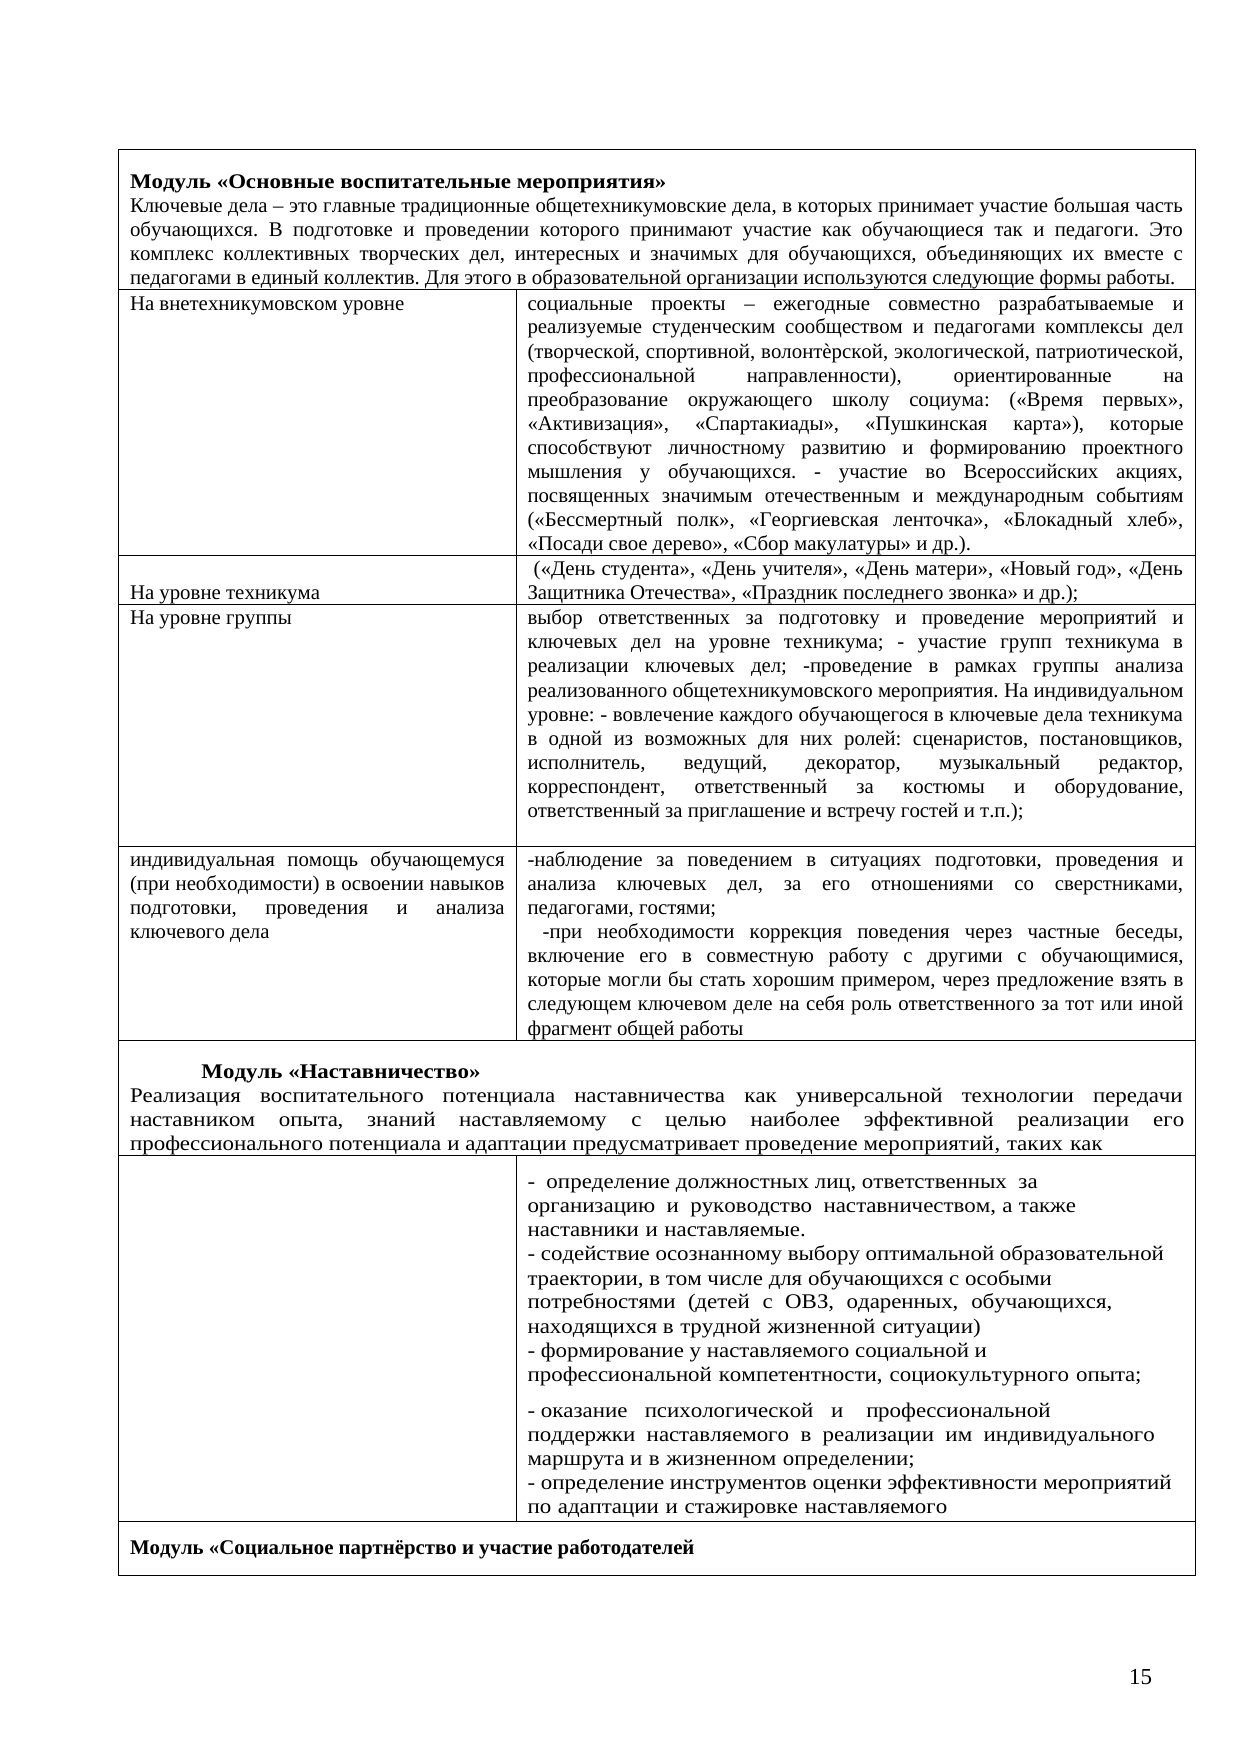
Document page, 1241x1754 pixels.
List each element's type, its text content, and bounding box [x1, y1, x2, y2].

table_cell - определение должностных лиц, ответственных за организацию и руководство наставничеством, а также наставники и наставляемые. - содействие осознанному выбору оптимальной образовательной траектории, в том числе для обучающихся с особыми потребностями (детей с ОВЗ, одаренных, обучающихся, находящихся в трудной жизненной ситуации) - формирование у наставляемого социальной и профессиональной компетентности, социокультурного опыта; - оказание психологической и профессиональной поддержки наставляемого в реализации им индивидуального маршрута и в жизненном определении; - определение инструментов оценки эффективности мероприятий по адаптации и стажировке наставляемого [517, 1156, 1195, 1521]
table_cell («День студента», «День учителя», «День матери», «Новый год», «День Защитника Отечества», «Праздник последнего звонка» и др.); [517, 556, 1195, 604]
table_cell [119, 1156, 516, 1521]
table_cell -наблюдение за поведением в ситуациях подготовки, проведения и анализа ключевых дел, за его отношениями со сверстниками, педагогами, гостями; -при необходимости коррекция поведения через частные беседы, включение его в совместную работу с другими с обучающимися, которые могли бы стать хорошим примером, через предложение взять в следующем ключевом деле на себя роль ответственного за тот или иной фрагмент общей работы [517, 847, 1195, 1039]
table_cell Модуль «Основные воспитательные мероприятия» Ключевые дела – это главные традиционные общетехникумовские дела, в которых принимает участие большая часть обучающихся. В подготовке и проведении которого принимают участие как обучающиеся так и педагоги. Это комплекс коллективных творческих дел, интересных и значимых для обучающихся, объединяющих их вместе с педагогами в единый коллектив. Для этого в образовательной организации используются следующие формы работы. [119, 150, 1195, 289]
table_cell Модуль «Наставничество» Реализация воспитательного потенциала наставничества как универсальной технологии передачи наставником опыта, знаний наставляемому с целью наиболее эффективной реализации его профессионального потенциала и адаптации предусматривает проведение мероприятий, таких как [119, 1041, 1195, 1155]
table_cell На уровне техникума [119, 556, 516, 604]
table_cell На уровне группы [119, 605, 516, 846]
table_cell Модуль «Социальное партнёрство и участие работодателей [119, 1522, 1195, 1575]
table_cell социальные проекты – ежегодные совместно разрабатываемые и реализуемые студенческим сообществом и педагогами комплексы дел (творческой, спортивной, волонтѐрской, экологической, патриотической, профессиональной направленности), ориентированные на преобразование окружающего школу социума: («Время первых», «Активизация», «Спартакиады», «Пушкинская карта»), которые способствуют личностному развитию и формированию проектного мышления у обучающихся. - участие во Всероссийских акциях, посвященных значимым отечественным и международным событиям («Бессмертный полк», «Георгиевская ленточка», «Блокадный хлеб», «Посади свое дерево», «Сбор макулатуры» и др.). [517, 290, 1195, 555]
table_cell индивидуальная помощь обучающемуся (при необходимости) в освоении навыков подготовки, проведения и анализа ключевого дела [119, 847, 516, 1039]
table_cell выбор ответственных за подготовку и проведение мероприятий и ключевых дел на уровне техникума; - участие групп техникума в реализации ключевых дел; -проведение в рамках группы анализа реализованного общетехникумовского мероприятия. На индивидуальном уровне: - вовлечение каждого обучающегося в ключевые дела техникума в одной из возможных для них ролей: сценаристов, постановщиков, исполнитель, ведущий, декоратор, музыкальный редактор, корреспондент, ответственный за костюмы и оборудование, ответственный за приглашение и встречу гостей и т.п.); [517, 605, 1195, 846]
table_cell На внетехникумовском уровне [119, 290, 516, 555]
